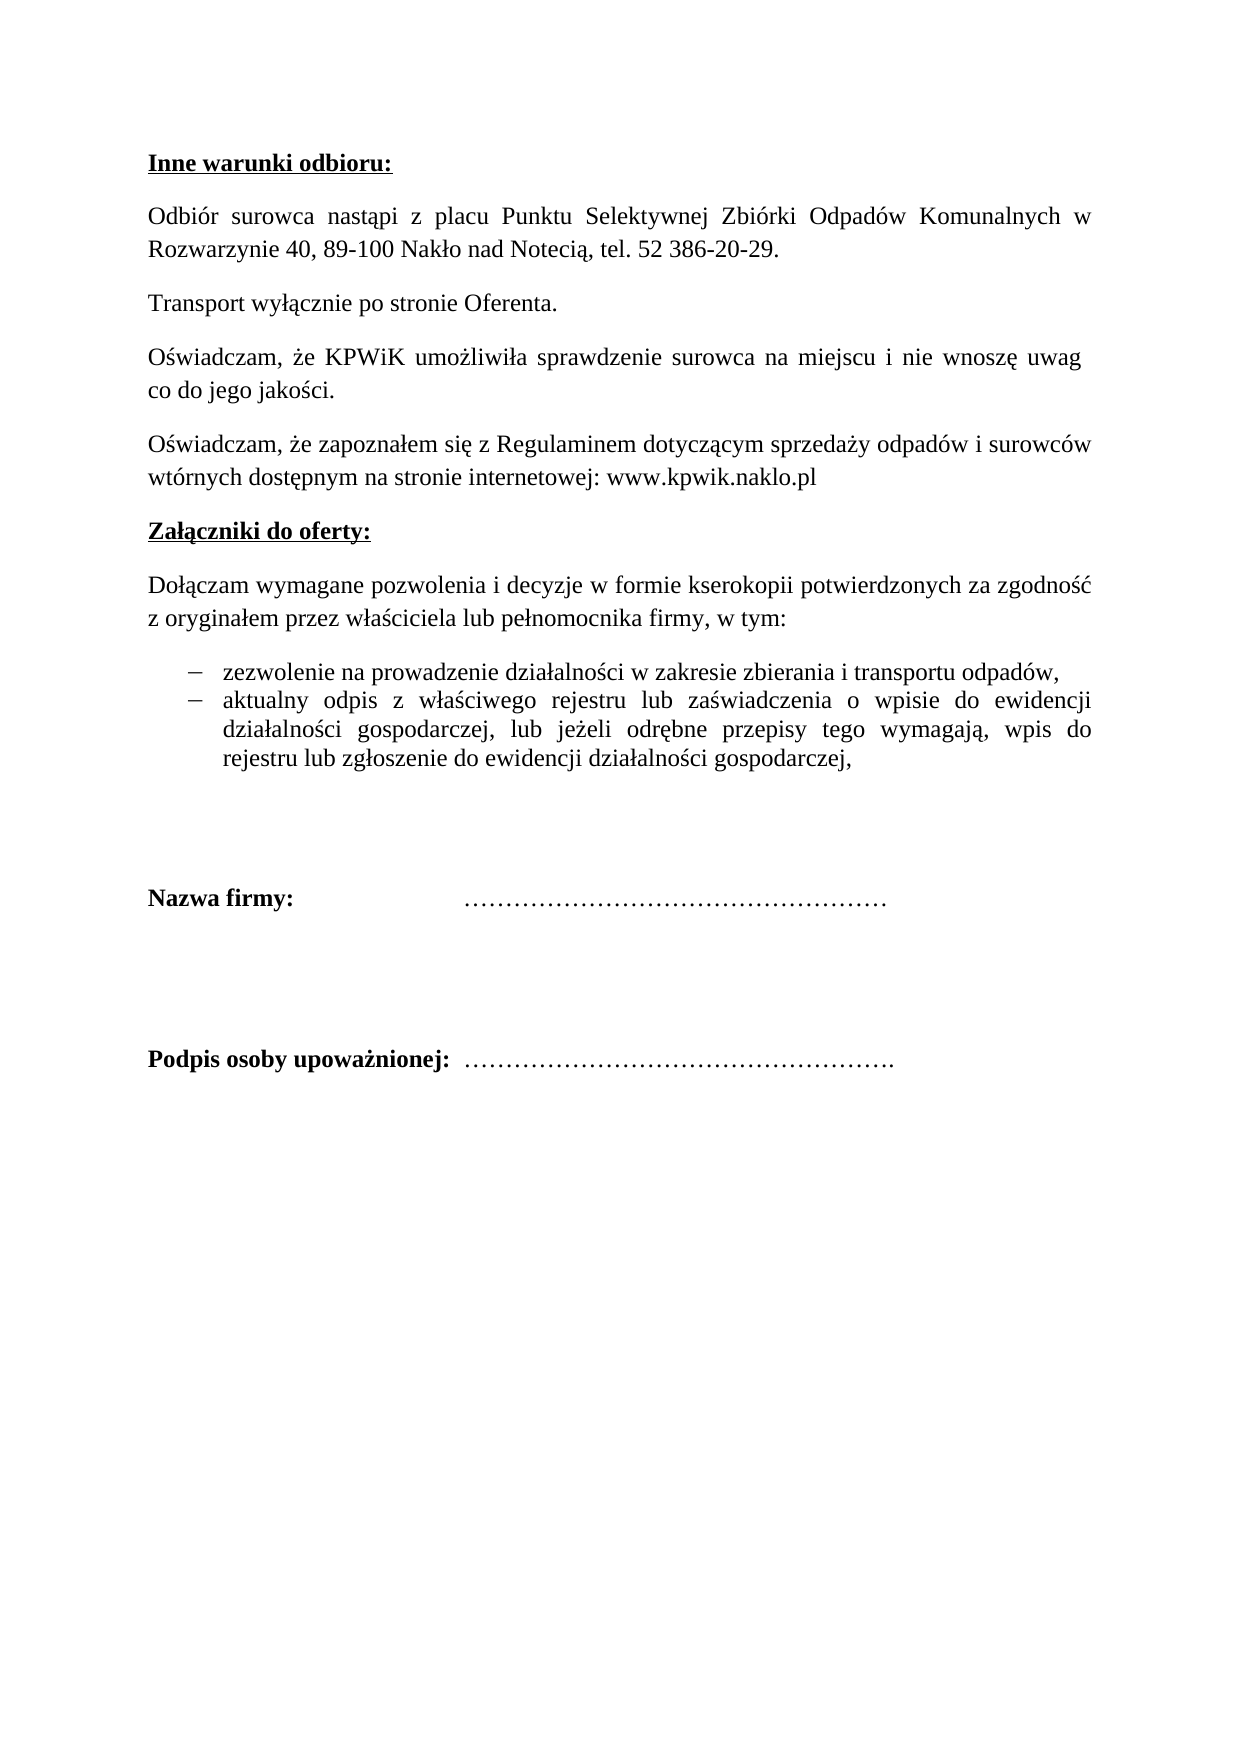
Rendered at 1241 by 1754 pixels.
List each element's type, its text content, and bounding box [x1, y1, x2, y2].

text Nazwa firmy: …………………………………………… [148, 883, 1093, 912]
text Załączniki do oferty: [148, 516, 1093, 545]
text Dołączam wymagane pozwolenia i decyzje w formie kserokopii potwierdzonych za zgodność z oryginałem przez właściciela lub pełnomocnika firmy, w tym: [148, 570, 1093, 632]
list aktualny odpis z właściwego rejestru lub zaświadczenia o wpisie do ewidencji działalności gospodarczej, lub jeżeli odrębne przepisy tego wymagają, wpis do rejestru lub zgłoszenie do ewidencji działalności gospodarczej, [185, 685, 1093, 772]
text Oświadczam, że KPWiK umożliwiła sprawdzenie surowca na miejscu i nie wnoszę uwag co do jego jakości. [148, 342, 1093, 404]
text Inne warunki odbioru: [148, 148, 1093, 176]
text Oświadczam, że zapoznałem się z Regulaminem dotyczącym sprzedaży odpadów i surowców wtórnych dostępnym na stronie internetowej: www.kpwik.naklo.pl [148, 429, 1093, 491]
text Odbiór surowca nastąpi z placu Punktu Selektywnej Zbiórki Odpadów Komunalnych w Rozwarzynie 40, 89-100 Nakło nad Notecią, tel. 52 386-20-29. [148, 201, 1093, 263]
list zezwolenie na prowadzenie działalności w zakresie zbierania i transportu odpadów, [185, 657, 1093, 685]
text Podpis osoby upoważnionej: ……………………………………………. [148, 1044, 1093, 1073]
text Transport wyłącznie po stronie Oferenta. [148, 288, 1093, 317]
